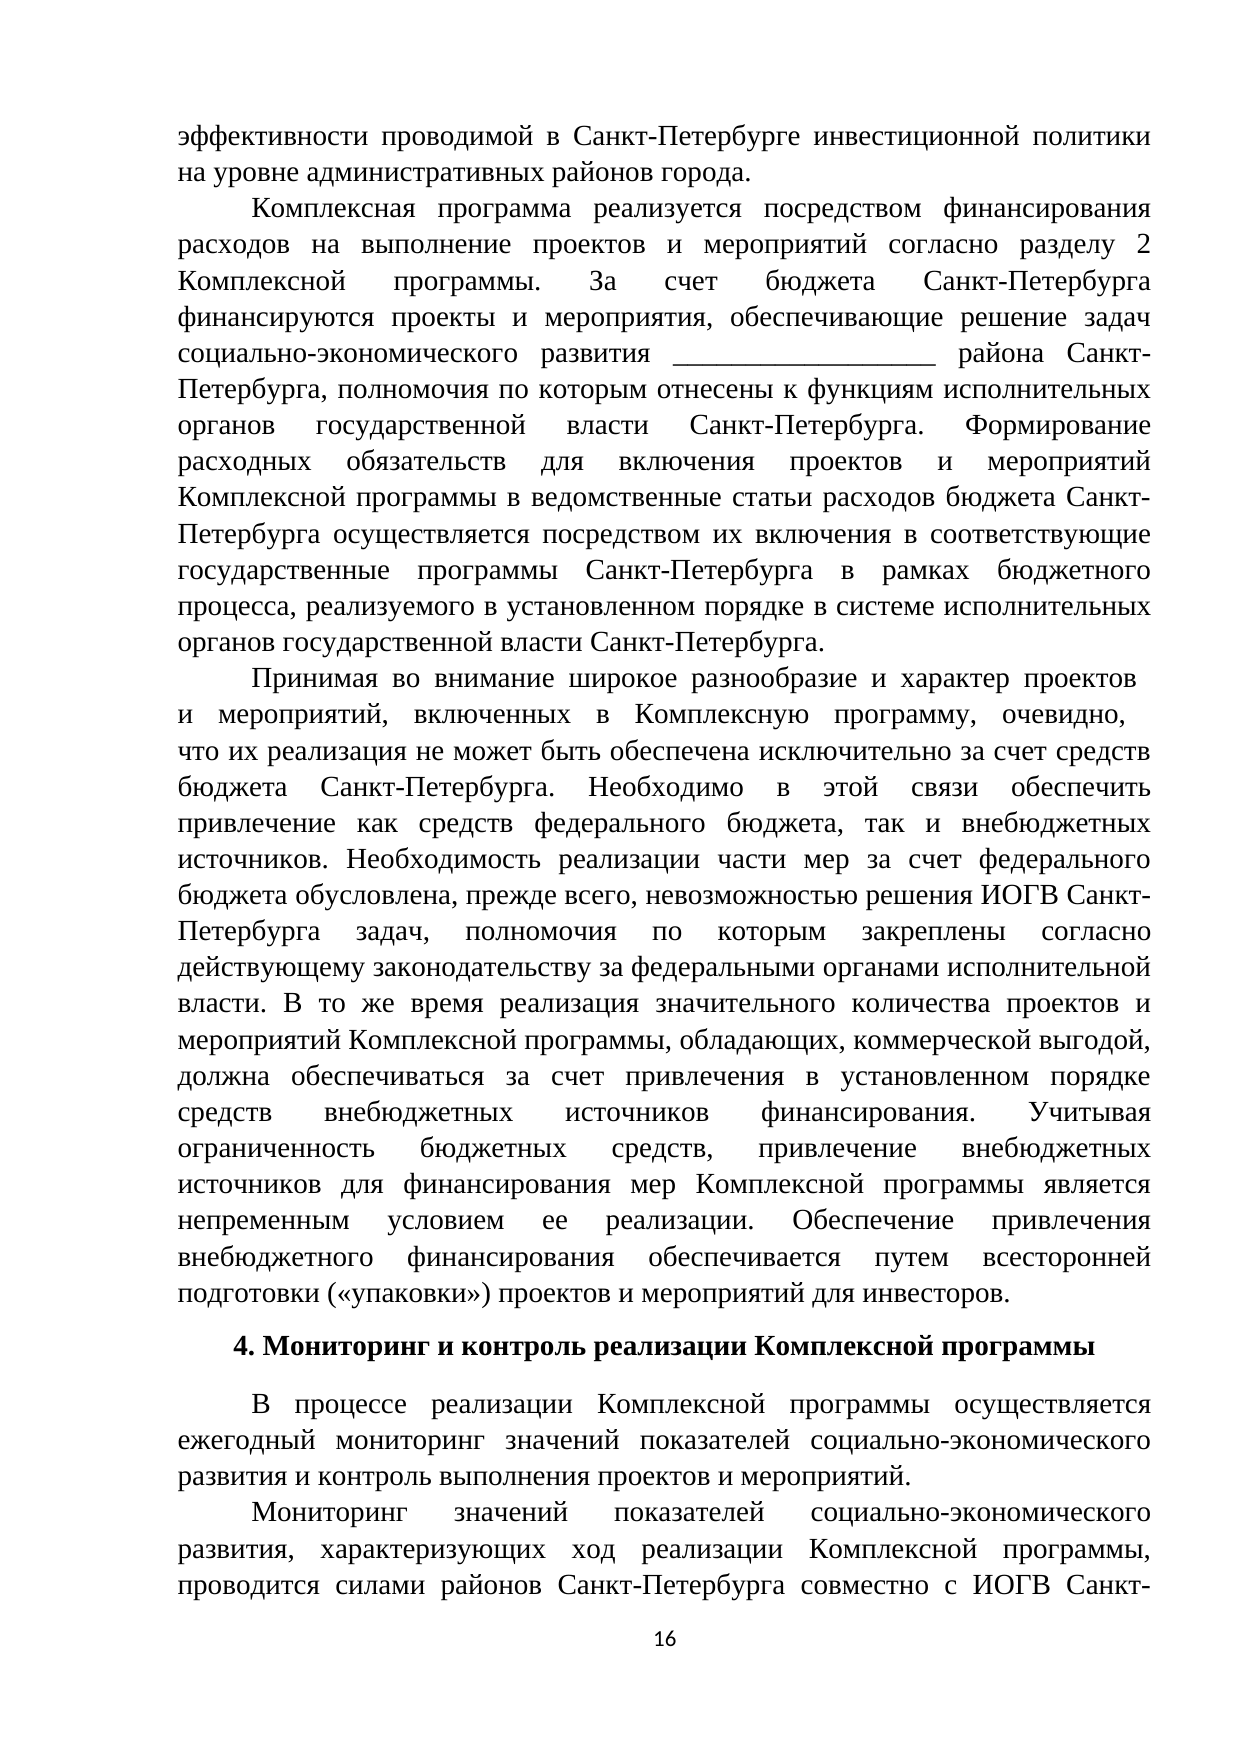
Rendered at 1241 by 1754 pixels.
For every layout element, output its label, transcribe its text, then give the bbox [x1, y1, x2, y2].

subtitle 4. Мониторинг и контроль реализации Комплексной программы [177, 1328, 1152, 1361]
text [177, 1494, 1152, 1600]
text Комплексная программа реализуется посредством финансирования расходов на выполнение проектов и мероприятий согласно разделу 2 Комплексной программы. За счет бюджета Санкт-Петербурга финансируются проекты и мероприятия, обеспечивающие решение задач социально-экономического развития __________________ района Санкт-Петербурга, полномочия по которым отнесены к функциям исполнительных органов государственной власти Санкт-Петербурга. Формирование расходных обязательств для включения проектов и мероприятий Комплексной программы в ведомственные статьи расходов бюджета Санкт-Петербурга осуществляется посредством их включения в соответствующие государственные программы Санкт-Петербурга в рамках бюджетного процесса, реализуемого в установленном порядке в системе исполнительных органов государственной власти Санкт-Петербурга. [177, 190, 1152, 658]
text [177, 118, 1152, 188]
text В процессе реализации Комплексной программы осуществляется ежегодный мониторинг значений показателей социально-экономического развития и контроль выполнения проектов и мероприятий. [177, 1386, 1152, 1492]
text Принимая во внимание широкое разнообразие и характер проектов и мероприятий, включенных в Комплексную программу, очевидно, что их реализация не может быть обеспечена исключительно за счет средств бюджета Санкт-Петербурга. Необходимо в этой связи обеспечить привлечение как средств федерального бюджета, так и внебюджетных источников. Необходимость реализации части мер за счет федерального бюджета обусловлена, прежде всего, невозможностью решения ИОГВ Санкт-Петербурга задач, полномочия по которым закреплены согласно действующему законодательству за федеральными органами исполнительной власти. В то же время реализация значительного количества проектов и мероприятий Комплексной программы, обладающих, коммерческой выгодой, должна обеспечиваться за счет привлечения в установленном порядке средств внебюджетных источников финансирования. Учитывая ограниченность бюджетных средств, привлечение внебюджетных источников для финансирования мер Комплексной программы является непременным условием ее реализации. Обеспечение привлечения внебюджетного финансирования обеспечивается путем всесторонней подготовки («упаковки») проектов и мероприятий для инвесторов. [177, 660, 1152, 1308]
